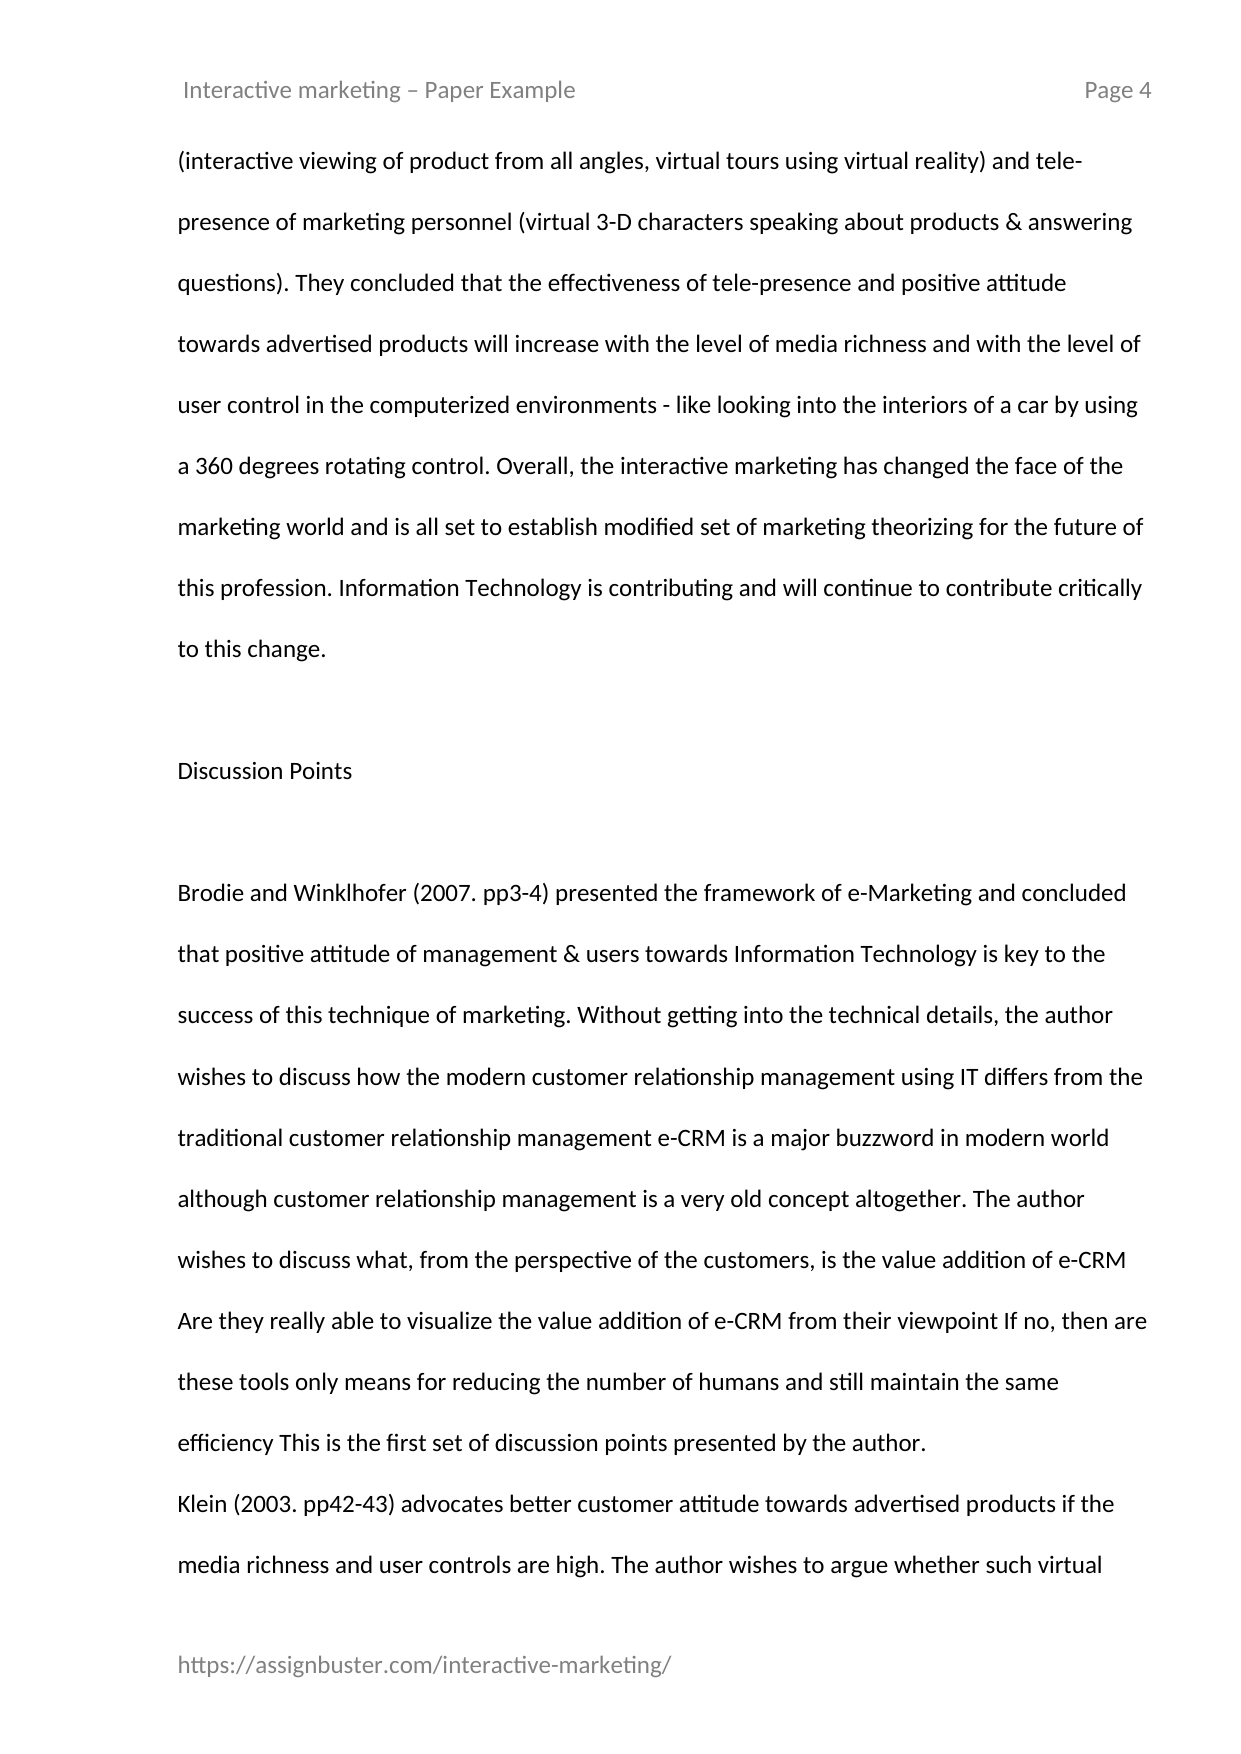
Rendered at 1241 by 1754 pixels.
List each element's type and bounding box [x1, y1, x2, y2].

text [177, 145, 1152, 1579]
